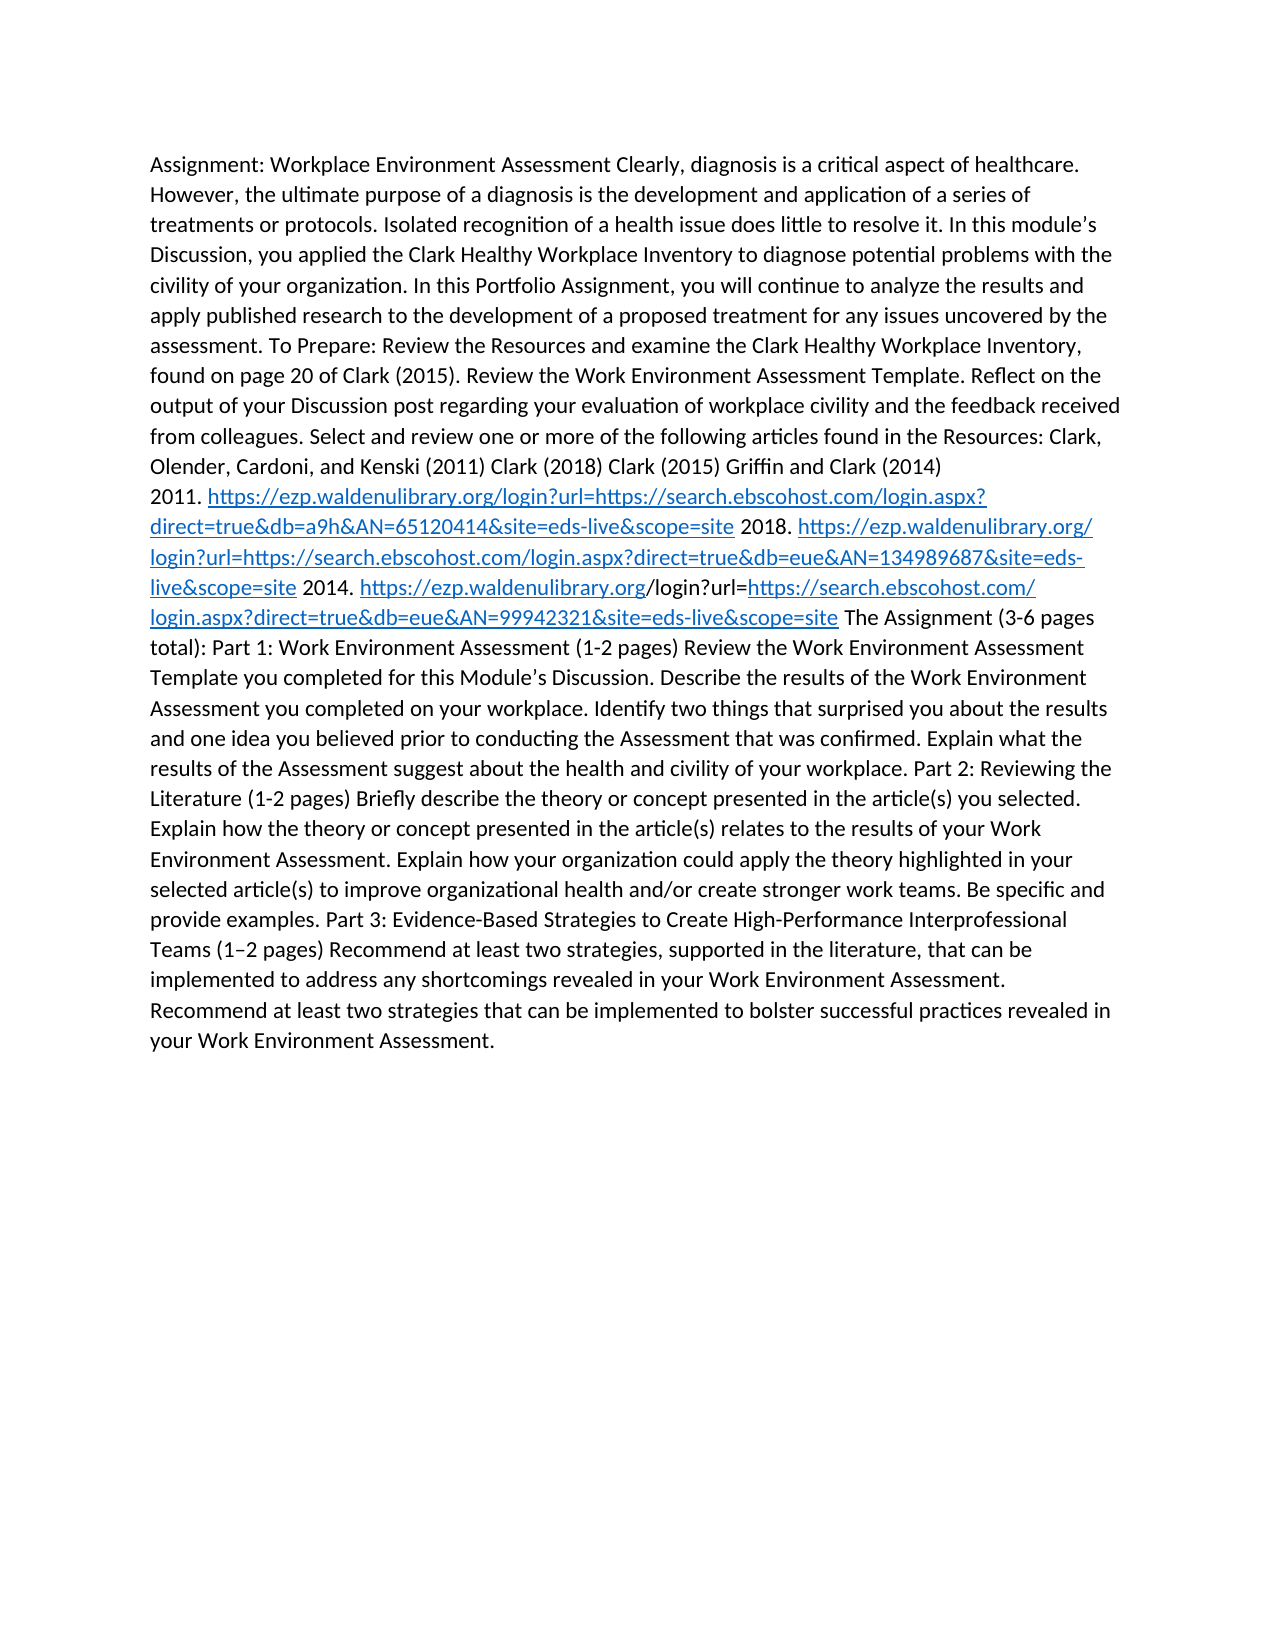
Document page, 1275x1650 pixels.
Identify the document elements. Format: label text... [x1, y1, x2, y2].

text A‌‌‌‍‍‌‍‍‌‍‌‍‌‍‍‌‌‌‌ssignment: Workplace Environment Assessment Clearly, diagnosis is a critical aspect of healthcare. However, the ultimate purpose of a diagnosis is the development and application of a series of treatments or protocols. Isolated recognition of a health issue does little to resolve it. In this module’s Discussion, you applied the Clark Healthy Workplace Inventory to diagnose potential problems with the civility of your organization. In this Portfolio Assignment, you will continue to analyze the results and apply published research to the development of a proposed treatment for any issues uncovered by the assessment. To Prepare: Review the Resources and examine the Clark Healthy Workplace Inventory, found on page 20 of Clark (2015). Review the Work Environment Assessment Template. Reflect on the output of your Discussion post regarding your evaluation of workplace civility and the feedback received from colleagues. Select and review one or more of the following articles found in the Resources: Clark, Olender, Cardoni, and Kenski (2011) Clark (2018) Clark (2015) Griffin and Clark (2014) 2011. https://ezp.waldenulibrary.org/login?url=https://search.ebscohost.com/login.aspx?direct=true&db=a9h&AN=65120414&site=eds-live&scope=site 2018. https://ezp.waldenulibrary.org/login?url=https://search.ebscohost.com/login.aspx?direct=true&db=eue&AN=134989687&site=eds-live&scope=site 2014. https://ezp.waldenulibrary.org‌‌‌‍‍‌‍‍‌‍‌‍‌‍‍‌‌‌‌/login?url=https://search.ebscohost.com/login.aspx?direct=true&db=eue&AN=99942321&site=eds-live&scope=site The Assignment (3-6 pages total): Part 1: Work Environment Assessment (1-2 pages) Review the Work Environment Assessment Template you completed for this Module’s Discussion. Describe the results of the Work Environment Assessment you completed on your workplace. Identify two things that surprised you about the results and one idea you believed prior to conducting the Assessment that was confirmed. Explain what the results of the Assessment suggest about the health and civility of your workplace. Part 2: Reviewing the Literature (1-2 pages) Briefly describe the theory or concept presented in the article(s) you selected. Explain how the theory or concept presented in the article(s) relates to the results of your Work Environment Assessment. Explain how your organization could apply the theory highlighted in your selected article(s) to improve organizational health and/or create stronger work teams. Be specific and provide examples. Part 3: Evidence-Based Strategies to Create High-Performance Interprofessional Teams (1–2 pages) Recommend at least two strategies, supported in the literature, that can be implemented to address any shortcomings revealed in your Work Environment Assessment. Recommend at least two strategies that can be implemented to bolster successful practices revealed in your Work Environment Asse‌‌‌‍‍‌‍‍‌‍‌‍‌‍‍‌‌‌‌ssment. [150, 150, 1125, 1054]
